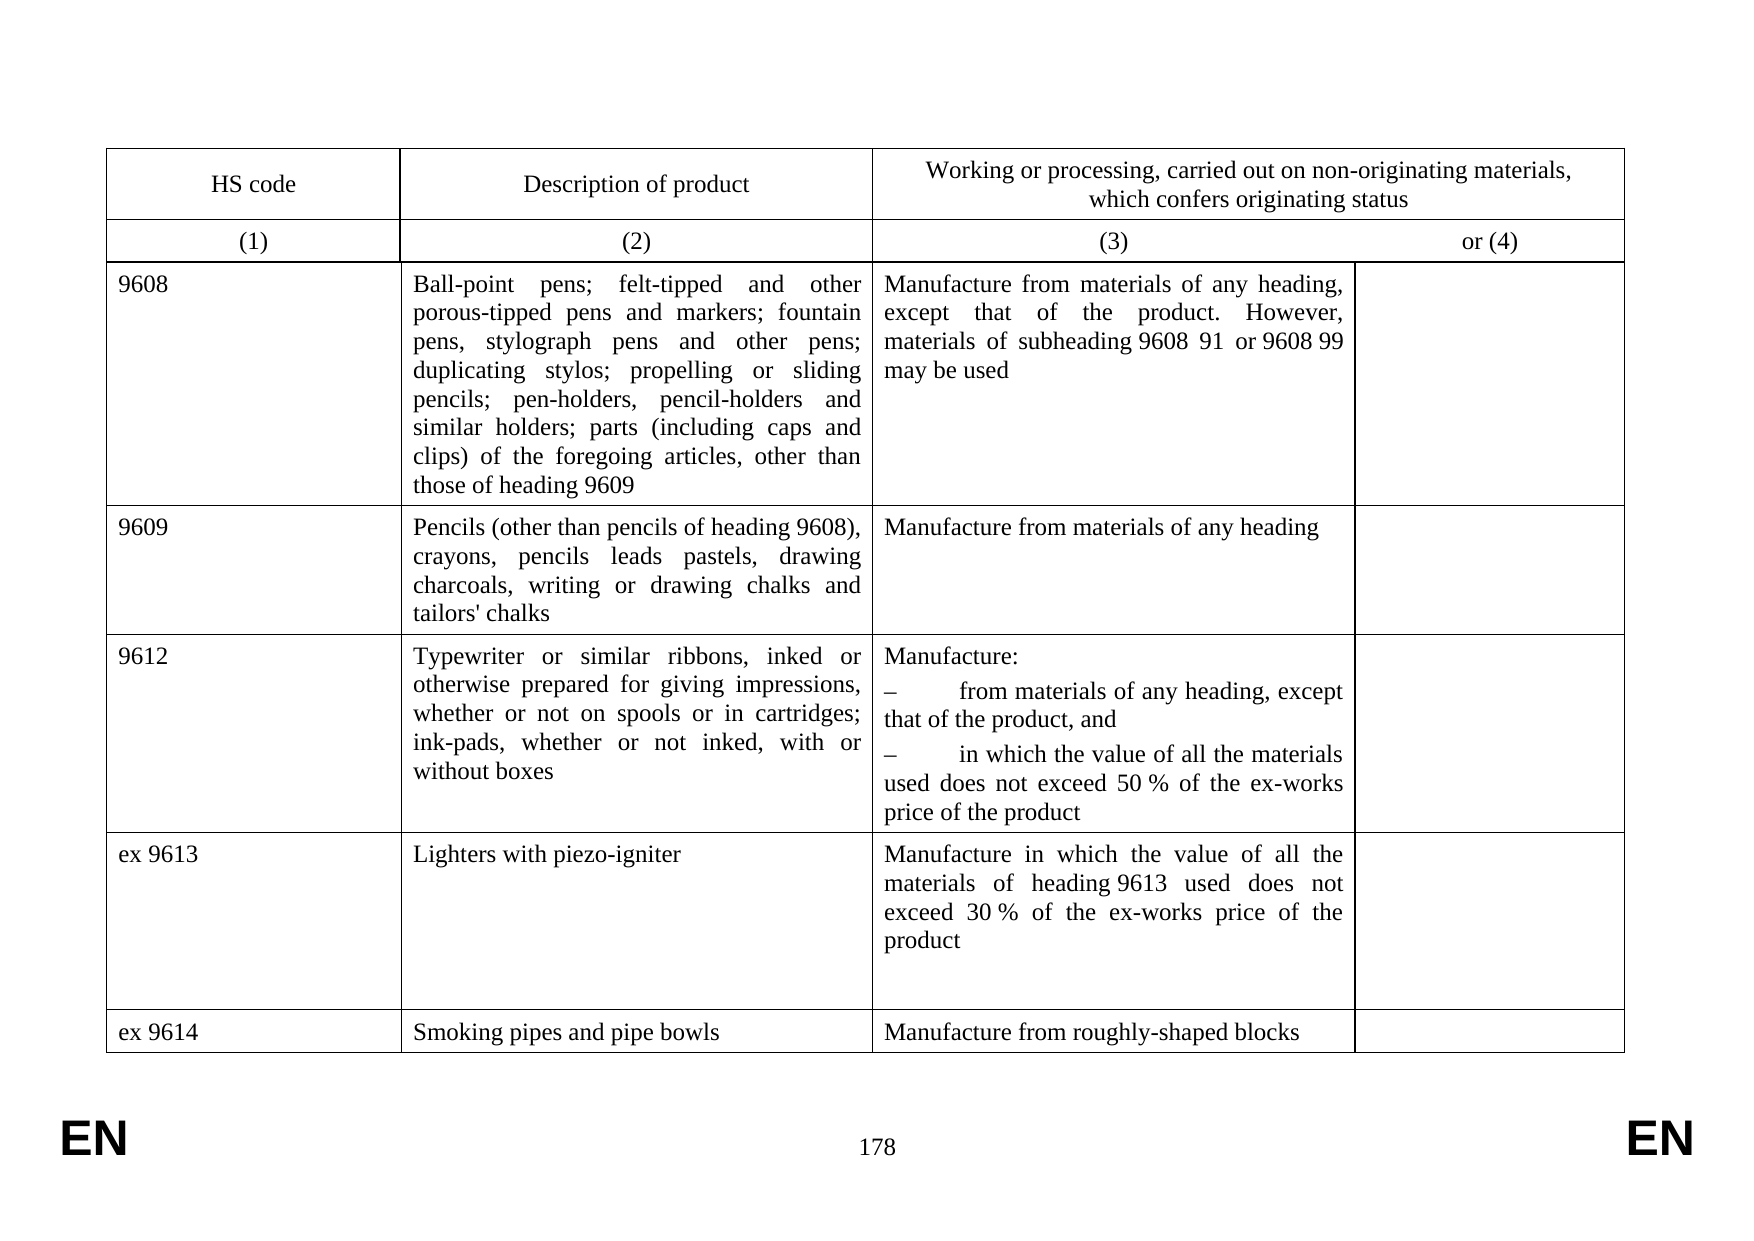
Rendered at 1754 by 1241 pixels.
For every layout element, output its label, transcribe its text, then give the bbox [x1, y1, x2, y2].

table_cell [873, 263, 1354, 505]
table_cell (1) [107, 220, 399, 261]
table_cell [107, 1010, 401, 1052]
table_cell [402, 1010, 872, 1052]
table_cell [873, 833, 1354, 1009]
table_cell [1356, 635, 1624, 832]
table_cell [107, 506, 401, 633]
table_header Working or processing, carried out on non-originating materials, which confers originating status [873, 149, 1624, 219]
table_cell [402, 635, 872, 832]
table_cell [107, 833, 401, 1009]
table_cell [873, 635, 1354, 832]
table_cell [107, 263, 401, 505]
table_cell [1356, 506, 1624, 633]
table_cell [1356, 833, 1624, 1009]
table_header HS code [107, 149, 399, 219]
table_cell (2) [401, 220, 872, 261]
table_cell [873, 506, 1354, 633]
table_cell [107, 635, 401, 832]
table_cell or (4) [1355, 220, 1624, 261]
table_header Description of product [401, 149, 872, 219]
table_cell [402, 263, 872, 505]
table_cell (3) [873, 220, 1355, 261]
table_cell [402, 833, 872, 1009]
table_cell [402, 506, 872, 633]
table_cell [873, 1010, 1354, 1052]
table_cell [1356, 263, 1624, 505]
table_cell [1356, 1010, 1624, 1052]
